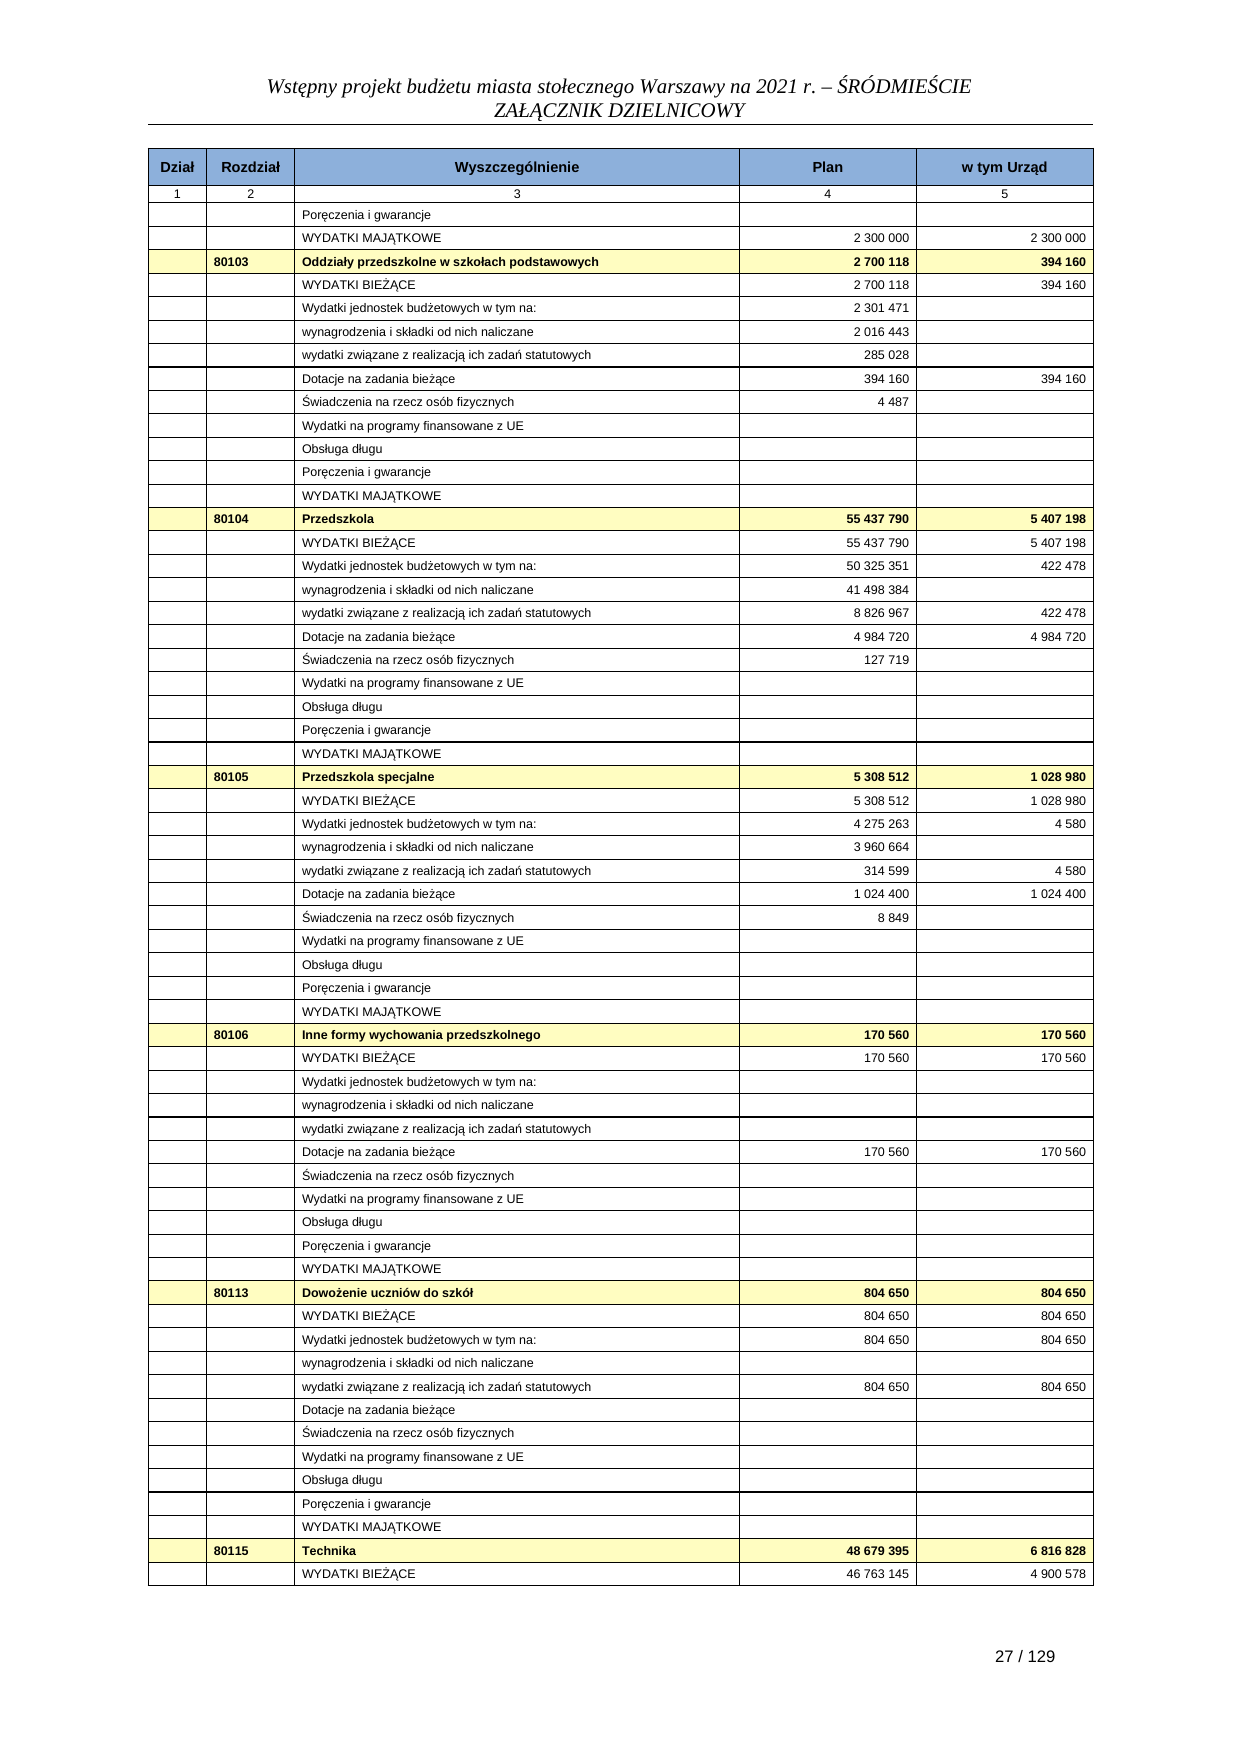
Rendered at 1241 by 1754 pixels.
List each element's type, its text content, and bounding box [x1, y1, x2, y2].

table_cell 8 826 967 [740, 602, 916, 624]
table_cell [149, 321, 206, 343]
table_cell WYDATKI BIEŻĄCE [295, 274, 739, 296]
table_cell [740, 719, 916, 741]
table_cell 50 325 351 [740, 555, 916, 577]
table_cell [207, 602, 294, 624]
table_cell [207, 414, 294, 437]
table_cell [917, 719, 1093, 741]
table_cell Dotacje na zadania bieżące [295, 1399, 739, 1421]
table_cell [917, 1493, 1093, 1515]
table_cell Wydatki jednostek budżetowych w tym na: [295, 297, 739, 319]
table_cell 170 560 [917, 1047, 1093, 1069]
table_cell [917, 1258, 1093, 1280]
table_cell [740, 696, 916, 718]
table_cell Poręczenia i gwarancje [295, 1493, 739, 1515]
table_cell 2 300 000 [917, 227, 1093, 249]
table_cell 5 [917, 186, 1093, 202]
table_cell [149, 1258, 206, 1280]
table_cell [740, 1516, 916, 1538]
table_cell [740, 203, 916, 226]
table_cell [149, 649, 206, 671]
table_cell [917, 203, 1093, 226]
table_cell [149, 1094, 206, 1116]
table_cell [149, 1493, 206, 1515]
table_cell [740, 461, 916, 483]
table_cell [917, 344, 1093, 366]
table_cell [149, 250, 206, 273]
table_cell 80115 [207, 1539, 294, 1562]
table_cell 804 650 [740, 1375, 916, 1398]
table_header w tym Urząd [917, 149, 1093, 185]
table_cell 804 650 [740, 1281, 916, 1304]
table_cell 804 650 [917, 1281, 1093, 1304]
table_cell [207, 649, 294, 671]
table_cell [917, 1516, 1093, 1538]
table_cell [740, 977, 916, 999]
table_cell wynagrodzenia i składki od nich naliczane [295, 321, 739, 343]
table_cell [149, 485, 206, 507]
table_cell 4 [740, 186, 916, 202]
table_cell [207, 1188, 294, 1210]
table_cell [740, 1422, 916, 1444]
table_cell 2 700 118 [740, 274, 916, 296]
table_cell 804 650 [917, 1328, 1093, 1351]
table_cell [917, 1422, 1093, 1444]
table_cell [149, 672, 206, 694]
table_cell 1 028 980 [917, 766, 1093, 788]
table_cell [149, 1188, 206, 1210]
table_cell [740, 1469, 916, 1491]
table_cell 80105 [207, 766, 294, 788]
table_cell 3 960 664 [740, 836, 916, 858]
table_cell 1 [149, 186, 206, 202]
table_cell [917, 297, 1093, 319]
table_cell [207, 203, 294, 226]
table_cell 170 560 [740, 1141, 916, 1163]
table_cell WYDATKI MAJĄTKOWE [295, 1000, 739, 1023]
table_cell wynagrodzenia i składki od nich naliczane [295, 1094, 739, 1116]
table_cell [149, 860, 206, 882]
table_cell [740, 1258, 916, 1280]
table_cell 314 599 [740, 860, 916, 882]
table_cell wynagrodzenia i składki od nich naliczane [295, 836, 739, 858]
table_cell Dotacje na zadania bieżące [295, 368, 739, 390]
table_cell [149, 227, 206, 249]
table_cell [917, 1118, 1093, 1140]
table_cell [207, 368, 294, 390]
table_cell [207, 1141, 294, 1163]
table_cell [149, 836, 206, 858]
table_cell [917, 1469, 1093, 1491]
table_header Wyszczególnienie [295, 149, 739, 185]
table_cell [740, 485, 916, 507]
table_cell Przedszkola specjalne [295, 766, 739, 788]
table_cell [149, 368, 206, 390]
table_cell wynagrodzenia i składki od nich naliczane [295, 1352, 739, 1374]
table_cell Poręczenia i gwarancje [295, 203, 739, 226]
table_cell 422 478 [917, 602, 1093, 624]
table_cell [917, 391, 1093, 413]
table_cell [740, 414, 916, 437]
table_cell wydatki związane z realizacją ich zadań statutowych [295, 860, 739, 882]
table_cell 4 580 [917, 860, 1093, 882]
table_cell [917, 1446, 1093, 1468]
table_cell [917, 1211, 1093, 1233]
table_cell [207, 1469, 294, 1491]
table_cell [207, 555, 294, 577]
table_cell [207, 344, 294, 366]
table_cell [740, 1211, 916, 1233]
table_cell [207, 696, 294, 718]
table_cell [740, 1164, 916, 1187]
table_cell [149, 1446, 206, 1468]
table_cell WYDATKI BIEŻĄCE [295, 1047, 739, 1069]
table_cell 4 487 [740, 391, 916, 413]
table_cell [149, 1375, 206, 1398]
table_cell [207, 1118, 294, 1140]
table_cell 2 [207, 186, 294, 202]
table_cell [207, 1258, 294, 1280]
table_cell Obsługa długu [295, 953, 739, 976]
table_cell Poręczenia i gwarancje [295, 977, 739, 999]
table_cell Dotacje na zadania bieżące [295, 625, 739, 648]
table_cell [207, 743, 294, 765]
table_cell [207, 836, 294, 858]
table_cell 285 028 [740, 344, 916, 366]
table_cell [149, 1539, 206, 1562]
table_cell [149, 602, 206, 624]
table_cell [207, 719, 294, 741]
table_cell [917, 649, 1093, 671]
table_cell 41 498 384 [740, 578, 916, 601]
table_cell [149, 578, 206, 601]
table_cell [740, 1000, 916, 1023]
table_header Rozdział [207, 149, 294, 185]
table_cell [207, 953, 294, 976]
table_cell WYDATKI MAJĄTKOWE [295, 1516, 739, 1538]
table_cell [207, 1422, 294, 1444]
table_cell 80113 [207, 1281, 294, 1304]
table_cell 6 816 828 [917, 1539, 1093, 1562]
table_cell [207, 1352, 294, 1374]
table_cell [149, 1047, 206, 1069]
table_cell Oddziały przedszkolne w szkołach podstawowych [295, 250, 739, 273]
table_cell [740, 1071, 916, 1093]
table_cell [149, 719, 206, 741]
table_cell WYDATKI BIEŻĄCE [295, 789, 739, 812]
table_cell [207, 391, 294, 413]
table_cell WYDATKI MAJĄTKOWE [295, 227, 739, 249]
table_cell [917, 1000, 1093, 1023]
table_cell 5 407 198 [917, 531, 1093, 554]
table_cell [207, 789, 294, 812]
table_cell [207, 1375, 294, 1398]
table_cell [917, 1164, 1093, 1187]
table_cell [149, 930, 206, 952]
table_cell [207, 1235, 294, 1257]
table_cell [917, 672, 1093, 694]
table_cell [149, 1563, 206, 1585]
table_cell [149, 1235, 206, 1257]
table_cell Poręczenia i gwarancje [295, 1235, 739, 1257]
table_header Plan [740, 149, 916, 185]
table_cell 8 849 [740, 906, 916, 929]
table_cell 80103 [207, 250, 294, 273]
table_cell [740, 1118, 916, 1140]
table_cell [917, 438, 1093, 460]
table_cell [207, 883, 294, 905]
table_cell [740, 1235, 916, 1257]
table_cell [149, 1000, 206, 1023]
table_cell [207, 461, 294, 483]
table_cell [207, 625, 294, 648]
table_cell [917, 906, 1093, 929]
table_cell [740, 1399, 916, 1421]
table_cell [207, 1493, 294, 1515]
table_cell 2 301 471 [740, 297, 916, 319]
table_cell [917, 485, 1093, 507]
table_cell Poręczenia i gwarancje [295, 461, 739, 483]
table_cell 804 650 [740, 1305, 916, 1327]
table_cell Dotacje na zadania bieżące [295, 1141, 739, 1163]
table_cell Poręczenia i gwarancje [295, 719, 739, 741]
table_cell Przedszkola [295, 508, 739, 530]
table_cell 804 650 [917, 1305, 1093, 1327]
table_cell Świadczenia na rzecz osób fizycznych [295, 906, 739, 929]
table_cell [149, 696, 206, 718]
table_cell Wydatki na programy finansowane z UE [295, 1188, 739, 1210]
table_cell 5 308 512 [740, 789, 916, 812]
table_cell WYDATKI MAJĄTKOWE [295, 743, 739, 765]
table_cell wydatki związane z realizacją ich zadań statutowych [295, 1375, 739, 1398]
table_cell [207, 672, 294, 694]
table_cell WYDATKI BIEŻĄCE [295, 531, 739, 554]
table_cell 46 763 145 [740, 1563, 916, 1585]
table_cell [149, 953, 206, 976]
table_cell [207, 297, 294, 319]
table_cell [207, 1305, 294, 1327]
table_cell [207, 813, 294, 835]
table_cell 2 016 443 [740, 321, 916, 343]
table_cell 394 160 [917, 368, 1093, 390]
table_cell [149, 1352, 206, 1374]
table_cell Świadczenia na rzecz osób fizycznych [295, 649, 739, 671]
table_cell [207, 860, 294, 882]
table_cell [149, 813, 206, 835]
table_cell [207, 1164, 294, 1187]
table_cell 4 275 263 [740, 813, 916, 835]
table_cell [149, 1516, 206, 1538]
table_cell [740, 1446, 916, 1468]
table_cell 55 437 790 [740, 531, 916, 554]
table_cell [149, 461, 206, 483]
table_cell 1 024 400 [917, 883, 1093, 905]
table_cell [207, 321, 294, 343]
table_cell 394 160 [917, 250, 1093, 273]
table_cell [207, 1047, 294, 1069]
table_cell [149, 1399, 206, 1421]
table_cell [917, 578, 1093, 601]
table_cell [207, 578, 294, 601]
table_cell Świadczenia na rzecz osób fizycznych [295, 391, 739, 413]
table_cell [917, 1094, 1093, 1116]
table_cell [149, 414, 206, 437]
table_cell Świadczenia na rzecz osób fizycznych [295, 1422, 739, 1444]
table_cell [149, 743, 206, 765]
table_cell [207, 531, 294, 554]
table_cell [149, 344, 206, 366]
table_cell [149, 438, 206, 460]
table_cell [149, 555, 206, 577]
table_cell [917, 1235, 1093, 1257]
table_cell Obsługa długu [295, 1469, 739, 1491]
table_cell [917, 321, 1093, 343]
table_cell [740, 1493, 916, 1515]
table_cell [917, 1188, 1093, 1210]
table_cell Dowożenie uczniów do szkół [295, 1281, 739, 1304]
table_cell Świadczenia na rzecz osób fizycznych [295, 1164, 739, 1187]
table_cell [149, 1118, 206, 1140]
table_cell Wydatki jednostek budżetowych w tym na: [295, 1071, 739, 1093]
table_cell Technika [295, 1539, 739, 1562]
table_cell [740, 743, 916, 765]
table_cell [149, 508, 206, 530]
table_cell [149, 1164, 206, 1187]
table_cell [149, 906, 206, 929]
table_cell 127 719 [740, 649, 916, 671]
table_cell [149, 883, 206, 905]
table_cell [917, 414, 1093, 437]
table_cell [740, 953, 916, 976]
table_cell [149, 1141, 206, 1163]
table_cell 4 984 720 [740, 625, 916, 648]
table_cell wydatki związane z realizacją ich zadań statutowych [295, 1118, 739, 1140]
table_cell Inne formy wychowania przedszkolnego [295, 1024, 739, 1046]
table_cell 80104 [207, 508, 294, 530]
table_cell 804 650 [740, 1328, 916, 1351]
table_cell [149, 274, 206, 296]
table_cell [207, 1094, 294, 1116]
table_cell 170 560 [917, 1024, 1093, 1046]
table_cell Wydatki jednostek budżetowych w tym na: [295, 1328, 739, 1351]
table_cell 170 560 [917, 1141, 1093, 1163]
table_cell [149, 977, 206, 999]
table_cell [917, 930, 1093, 952]
table_cell [917, 1071, 1093, 1093]
table_cell Obsługa długu [295, 1211, 739, 1233]
table_cell [740, 1094, 916, 1116]
table_cell 804 650 [917, 1375, 1093, 1398]
table_cell 80106 [207, 1024, 294, 1046]
table_cell [149, 1211, 206, 1233]
table_cell [207, 274, 294, 296]
table_cell [149, 789, 206, 812]
table_cell 1 028 980 [917, 789, 1093, 812]
table_cell 170 560 [740, 1047, 916, 1069]
table_cell Wydatki na programy finansowane z UE [295, 930, 739, 952]
table_cell [917, 1399, 1093, 1421]
table_cell 5 308 512 [740, 766, 916, 788]
table_cell Wydatki na programy finansowane z UE [295, 672, 739, 694]
table_cell 48 679 395 [740, 1539, 916, 1562]
table_cell wydatki związane z realizacją ich zadań statutowych [295, 602, 739, 624]
table_cell 394 160 [740, 368, 916, 390]
table_cell Wydatki na programy finansowane z UE [295, 1446, 739, 1468]
table_cell Wydatki jednostek budżetowych w tym na: [295, 555, 739, 577]
table_cell [207, 930, 294, 952]
table_cell [149, 1024, 206, 1046]
table_cell 422 478 [917, 555, 1093, 577]
table_cell WYDATKI BIEŻĄCE [295, 1305, 739, 1327]
table_cell [917, 1352, 1093, 1374]
table_cell [917, 696, 1093, 718]
table_cell [207, 1399, 294, 1421]
table_cell 4 984 720 [917, 625, 1093, 648]
table_cell WYDATKI MAJĄTKOWE [295, 1258, 739, 1280]
table_cell wydatki związane z realizacją ich zadań statutowych [295, 344, 739, 366]
table_cell 5 407 198 [917, 508, 1093, 530]
table_cell Obsługa długu [295, 696, 739, 718]
table_cell [740, 672, 916, 694]
table_cell [740, 930, 916, 952]
table_cell 2 700 118 [740, 250, 916, 273]
table_cell [149, 1328, 206, 1351]
table_cell [207, 438, 294, 460]
table_cell WYDATKI BIEŻĄCE [295, 1563, 739, 1585]
table_cell [207, 1328, 294, 1351]
table_cell Wydatki na programy finansowane z UE [295, 414, 739, 437]
table_cell [149, 531, 206, 554]
table_cell [149, 203, 206, 226]
table_cell [740, 1188, 916, 1210]
table_cell [207, 1563, 294, 1585]
table_cell 4 580 [917, 813, 1093, 835]
table_cell 2 300 000 [740, 227, 916, 249]
table_cell [917, 836, 1093, 858]
table_header Dział [149, 149, 206, 185]
table_cell [149, 391, 206, 413]
table_cell [917, 461, 1093, 483]
table_cell WYDATKI MAJĄTKOWE [295, 485, 739, 507]
table_cell [149, 1071, 206, 1093]
table_cell [917, 743, 1093, 765]
table_cell 394 160 [917, 274, 1093, 296]
table_cell 170 560 [740, 1024, 916, 1046]
table_cell [917, 953, 1093, 976]
table_cell [149, 1422, 206, 1444]
table_cell [207, 1211, 294, 1233]
table_cell [149, 297, 206, 319]
table_cell [207, 1000, 294, 1023]
table_cell 3 [295, 186, 739, 202]
table_cell 55 437 790 [740, 508, 916, 530]
table_cell [740, 1352, 916, 1374]
table_cell wynagrodzenia i składki od nich naliczane [295, 578, 739, 601]
table_cell [207, 977, 294, 999]
table_cell 4 900 578 [917, 1563, 1093, 1585]
table_cell [149, 1305, 206, 1327]
table_cell [149, 625, 206, 648]
table_cell Wydatki jednostek budżetowych w tym na: [295, 813, 739, 835]
table_cell Dotacje na zadania bieżące [295, 883, 739, 905]
table_cell [149, 1281, 206, 1304]
table_cell 1 024 400 [740, 883, 916, 905]
table_cell [917, 977, 1093, 999]
table_cell [207, 227, 294, 249]
table_cell [207, 485, 294, 507]
table_cell [207, 1446, 294, 1468]
table_cell [207, 1516, 294, 1538]
table_cell [207, 1071, 294, 1093]
table_cell [207, 906, 294, 929]
table_cell [740, 438, 916, 460]
table_cell Obsługa długu [295, 438, 739, 460]
table_cell [149, 1469, 206, 1491]
table_cell [149, 766, 206, 788]
